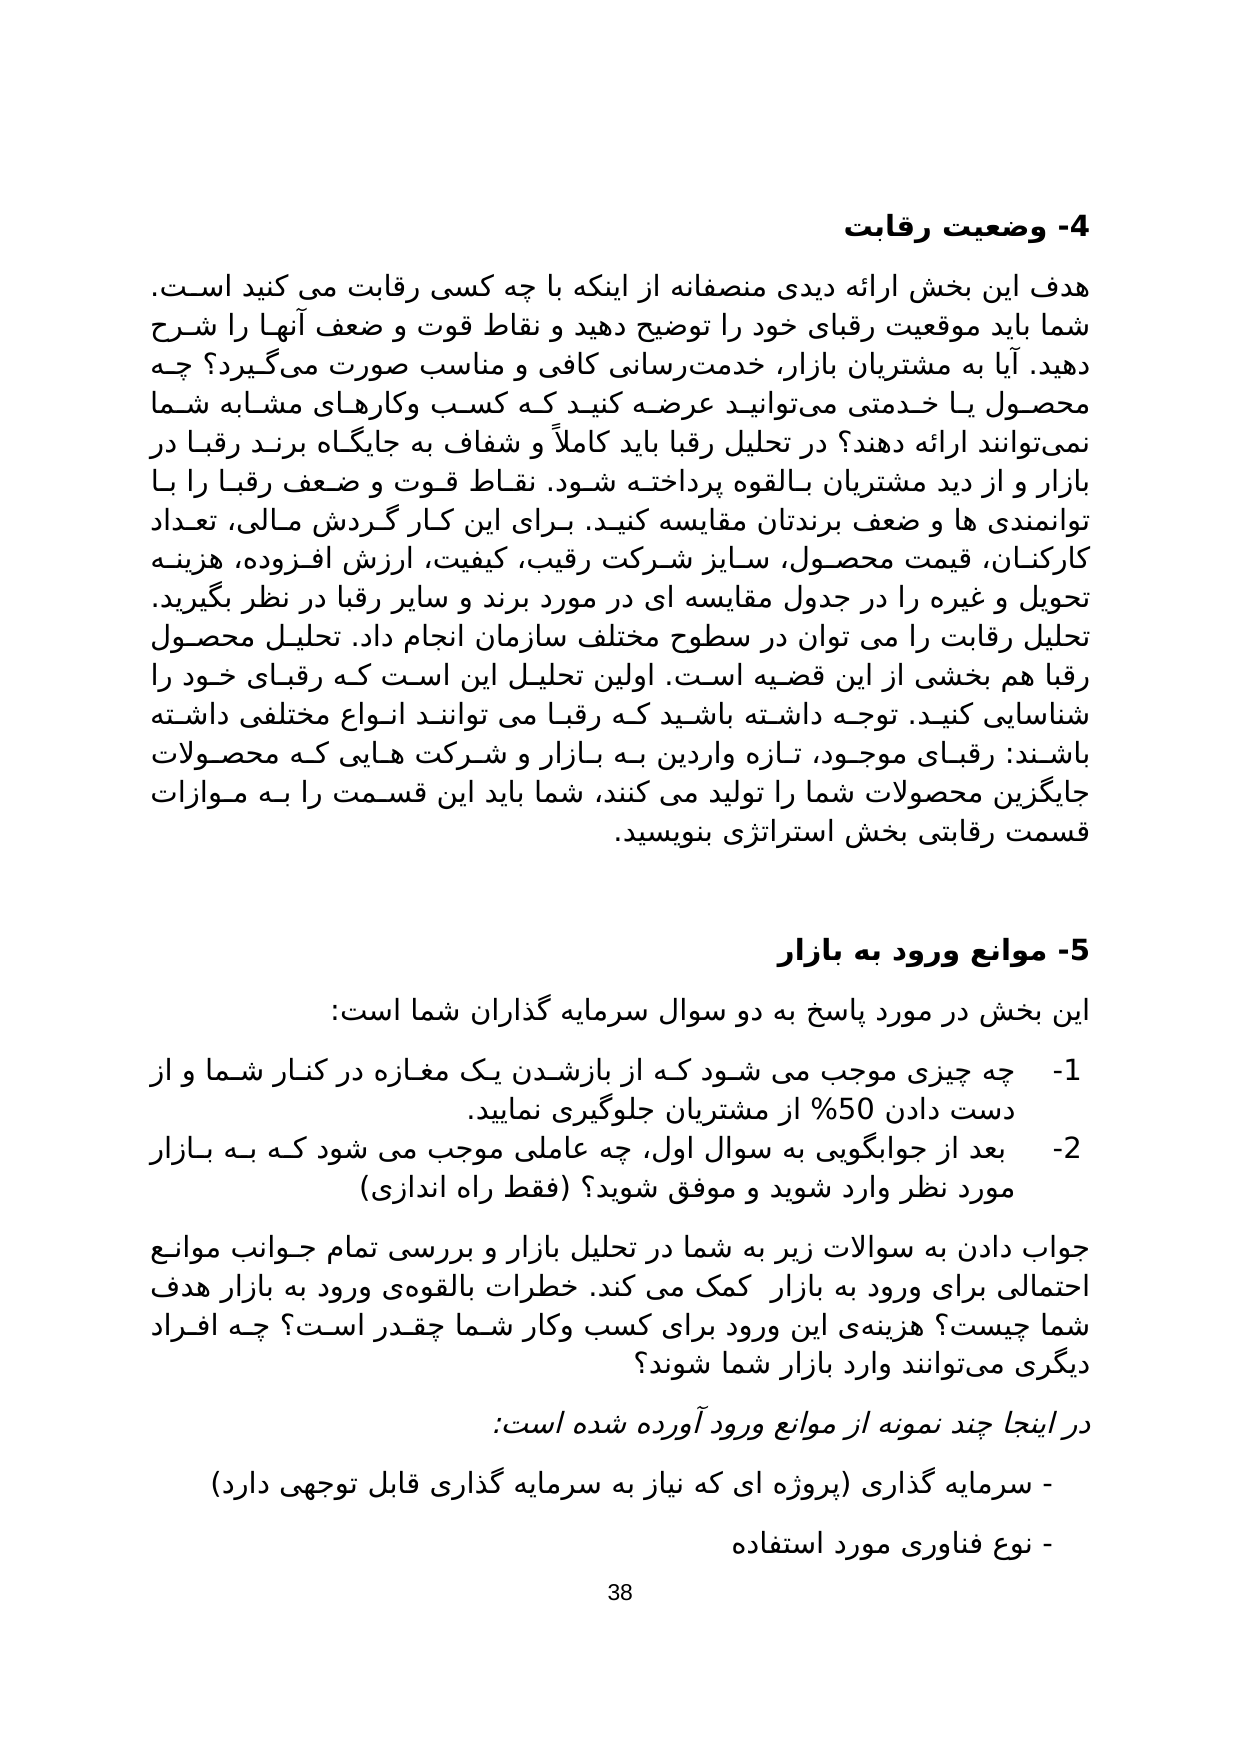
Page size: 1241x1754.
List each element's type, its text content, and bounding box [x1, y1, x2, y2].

text جواب دادن به سوالات زیر به شما در تحلیل بازار و بررسی تمام جوانب موانع احتمالی برای ورود به بازار کمک می کند. خطرات بالقوه‌ی ورود به بازار هدف شما چیست؟ هزینه‌ی این ورود برای کسب ‌وکار شما چقدر است؟ چه افراد دیگری می‌توانند وارد بازار شما شوند؟ [150, 1230, 1090, 1381]
text در اینجا چند نمونه از موانع ورود آورده شده است: [150, 1407, 1090, 1441]
text 5- موانع ورود به بازار [150, 934, 1090, 968]
text هدف این بخش ارائه دیدی منصفانه از اینکه با چه کسی رقابت می کنید است. شما باید موقعیت رقبای خود را توضیح دهید و نقاط قوت و ضعف آنها را شرح دهید. آیا به مشتریان بازار، خدمت‌رسانی کافی و مناسب صورت می‌گیرد؟ چه محصول یا خدمتی می‌توانید عرضه کنید که کسب ‌وکارهای مشابه شما نمی‌توانند ارائه دهند؟ در تحلیل رقبا باید کاملاً و شفاف به جایگاه برند رقبا در بازار و از دید مشتریان بالقوه پرداخته شود. نقاط قوت و ضعف رقبا را با توانمندی ها و ضعف برندتان مقایسه کنید. برای این کار گردش مالی، تعداد کارکنان، قیمت محصول، سایز شرکت رقیب، کیفیت، ارزش افزوده، هزینه تحویل و غیره را در جدول مقایسه ای در مورد برند و سایر رقبا در نظر بگیرید. تحلیل رقابت را می توان در سطوح مختلف سازمان انجام داد. تحلیل محصول رقبا هم بخشی از این قضیه است. اولین تحلیل این است که رقبای خود را شناسایی کنید. توجه داشته باشید که رقبا می توانند انواع مختلفی داشته باشند: رقبای موجود، تازه واردین به بازار و شرکت هایی که محصولات جایگزین محصولات شما را تولید می کنند، شما باید این قسمت را به موازات قسمت رقابتی بخش استراتژی بنویسید. [150, 269, 1090, 848]
text - سرمایه گذاری (پروژه ای که نیاز به سرمایه گذاری قابل توجهی دارد) [150, 1466, 1053, 1500]
text این بخش در مورد پاسخ به دو سوال سرمایه گذاران شما است: [150, 993, 1090, 1027]
text 4- وضعیت رقابت [150, 209, 1090, 243]
list چه چیزی موجب می شود که از بازشدن یک مغازه در کنار شما و از دست دادن 50% از مشتریان جلوگیری نمایید. [150, 1053, 1053, 1126]
text - نوع فناوری مورد استفاده [150, 1526, 1053, 1560]
list بعد از جوابگویی به سوال اول، چه عاملی موجب می شود که به بازار مورد نظر وارد شوید و موفق شوید؟ (فقط راه اندازی) [150, 1131, 1053, 1204]
